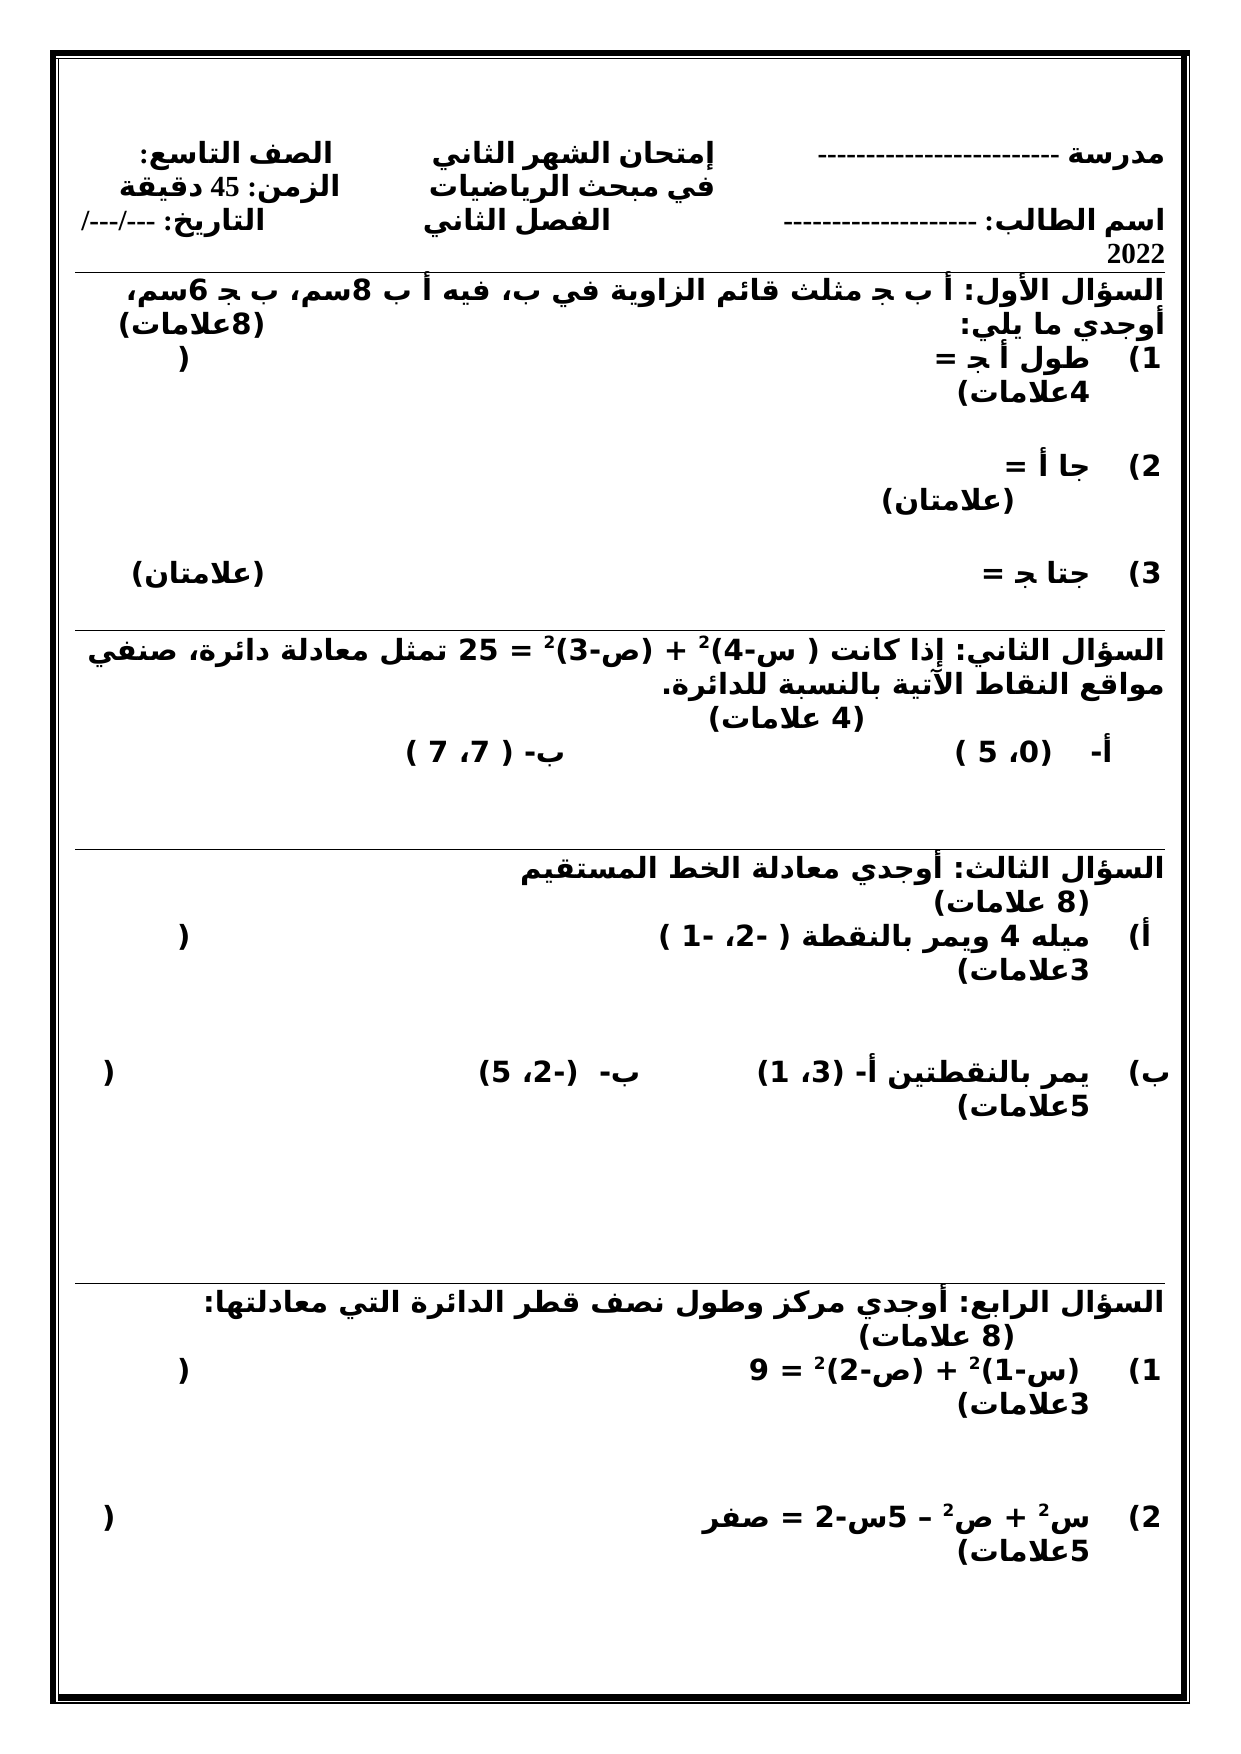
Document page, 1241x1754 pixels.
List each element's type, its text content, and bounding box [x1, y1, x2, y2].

text السؤال الثاني: إذا كانت ( س-4)2 + (ص-3)2 = 25 تمثل معادلة دائرة، صنفي مواقع النقاط الآتية بالنسبة للدائرة. (4 علامات) [75, 631, 1165, 735]
text السؤال الأول: أ ب ﺠ مثلث قائم الزاوية في ب، فيه أ ب 8سم، ب ﺠ 6سم، أوجدي ما يلي: (8علامات) [75, 273, 1165, 341]
list يمر بالنقطتين أ- (3، 1) ب- (-2، 5) (5علامات) [75, 1056, 1128, 1124]
list (س-1)2 + (ص-2)2 = 9 (3علامات) [75, 1353, 1128, 1421]
text في مبحث الرياضيات الزمن: 45 دقيقة [75, 169, 790, 203]
text مدرسة ------------------------- إمتحان الشهر الثاني الصف التاسع: [75, 136, 1165, 169]
list طول أ ﺠ = (4علامات) [75, 341, 1128, 409]
text السؤال الرابع: أوجدي مركز وطول نصف قطر الدائرة التي معادلتها: (8 علامات) [75, 1284, 1165, 1353]
list ميله 4 ويمر بالنقطة ( -2، -1 ) (3علامات) [75, 919, 1128, 987]
text اسم الطالب: -------------------- الفصل الثاني التاريخ: ---/---/2022 [75, 203, 1165, 272]
list (0، 5 ) ب- ( 7، 7 ) [75, 735, 1090, 769]
list جتا ﺠ = (علامتان) [75, 556, 1128, 590]
text السؤال الثالث: أوجدي معادلة الخط المستقيم (8 علامات) [75, 850, 1165, 919]
list جا أ = (علامتان) [75, 449, 1128, 517]
list س2 + ص2 – 5س-2 = صفر (5علامات) [75, 1501, 1128, 1569]
